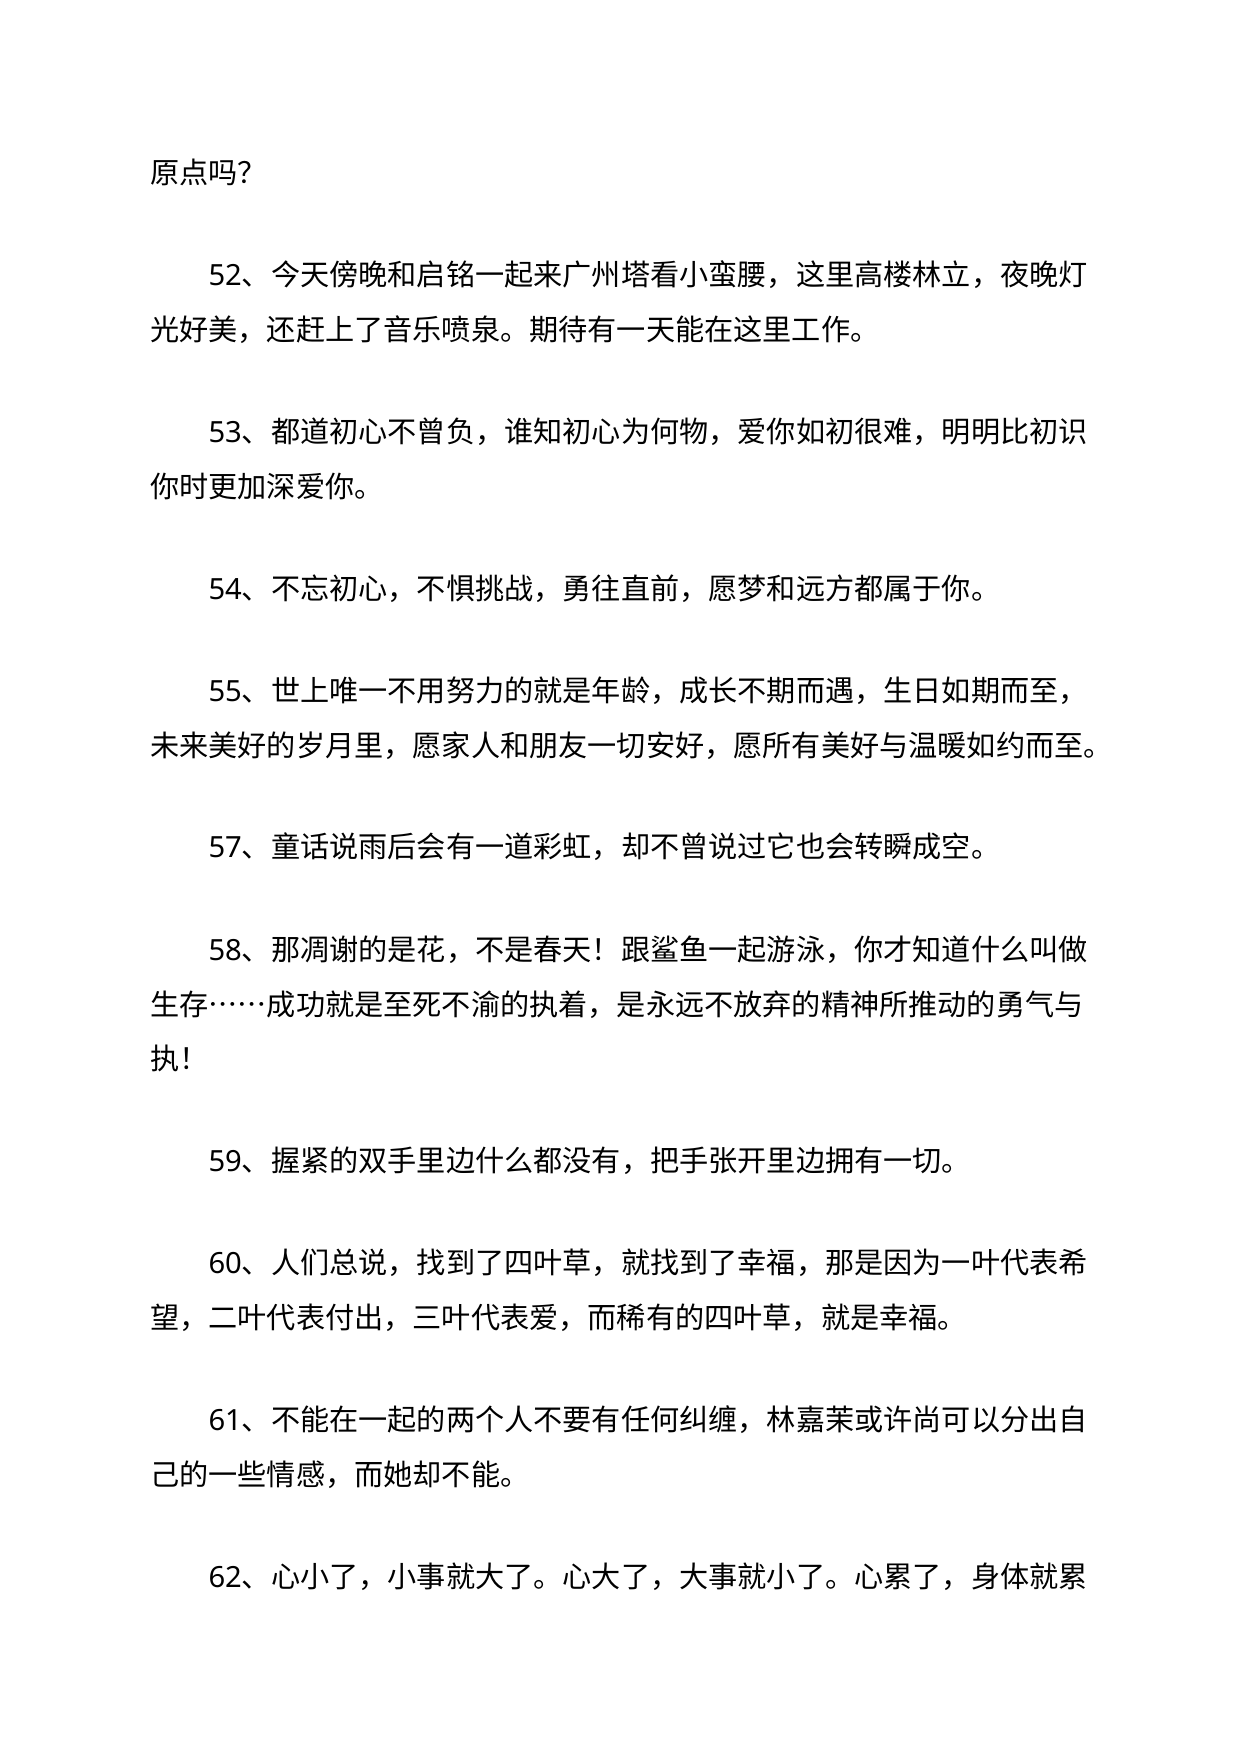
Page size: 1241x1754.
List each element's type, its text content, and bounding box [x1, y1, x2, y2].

text 52、今天傍晚和启铭一起来广州塔看小蛮腰，这里高楼林立，夜晚灯光好美，还赶上了音乐喷泉。期待有一天能在这里工作。 [150, 252, 1090, 349]
text 61、不能在一起的两个人不要有任何纠缠，林嘉茉或许尚可以分出自己的一些情感，而她却不能。 [150, 1396, 1090, 1494]
text 57、童话说雨后会有一道彩虹，却不曾说过它也会转瞬成空。 [150, 824, 1090, 866]
text 60、人们总说，找到了四叶草，就找到了幸福，那是因为一叶代表希望，二叶代表付出，三叶代表爱，而稀有的四叶草，就是幸福。 [150, 1240, 1090, 1337]
text 59、握紧的双手里边什么都没有，把手张开里边拥有一切。 [150, 1138, 1090, 1180]
text 58、那凋谢的是花，不是春天！跟鲨鱼一起游泳，你才知道什么叫做生存……成功就是至死不渝的执着，是永远不放弃的精神所推动的勇气与执！ [150, 926, 1090, 1078]
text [150, 150, 1090, 192]
text 53、都道初心不曾负，谁知初心为何物，爱你如初很难，明明比初识你时更加深爱你。 [150, 408, 1090, 506]
text 54、不忘初心，不惧挑战，勇往直前，愿梦和远方都属于你。 [150, 565, 1090, 608]
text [150, 1553, 1090, 1596]
text 55、世上唯一不用努力的就是年龄，成长不期而遇，生日如期而至，未来美好的岁月里，愿家人和朋友一切安好，愿所有美好与温暖如约而至。 [150, 667, 1090, 764]
